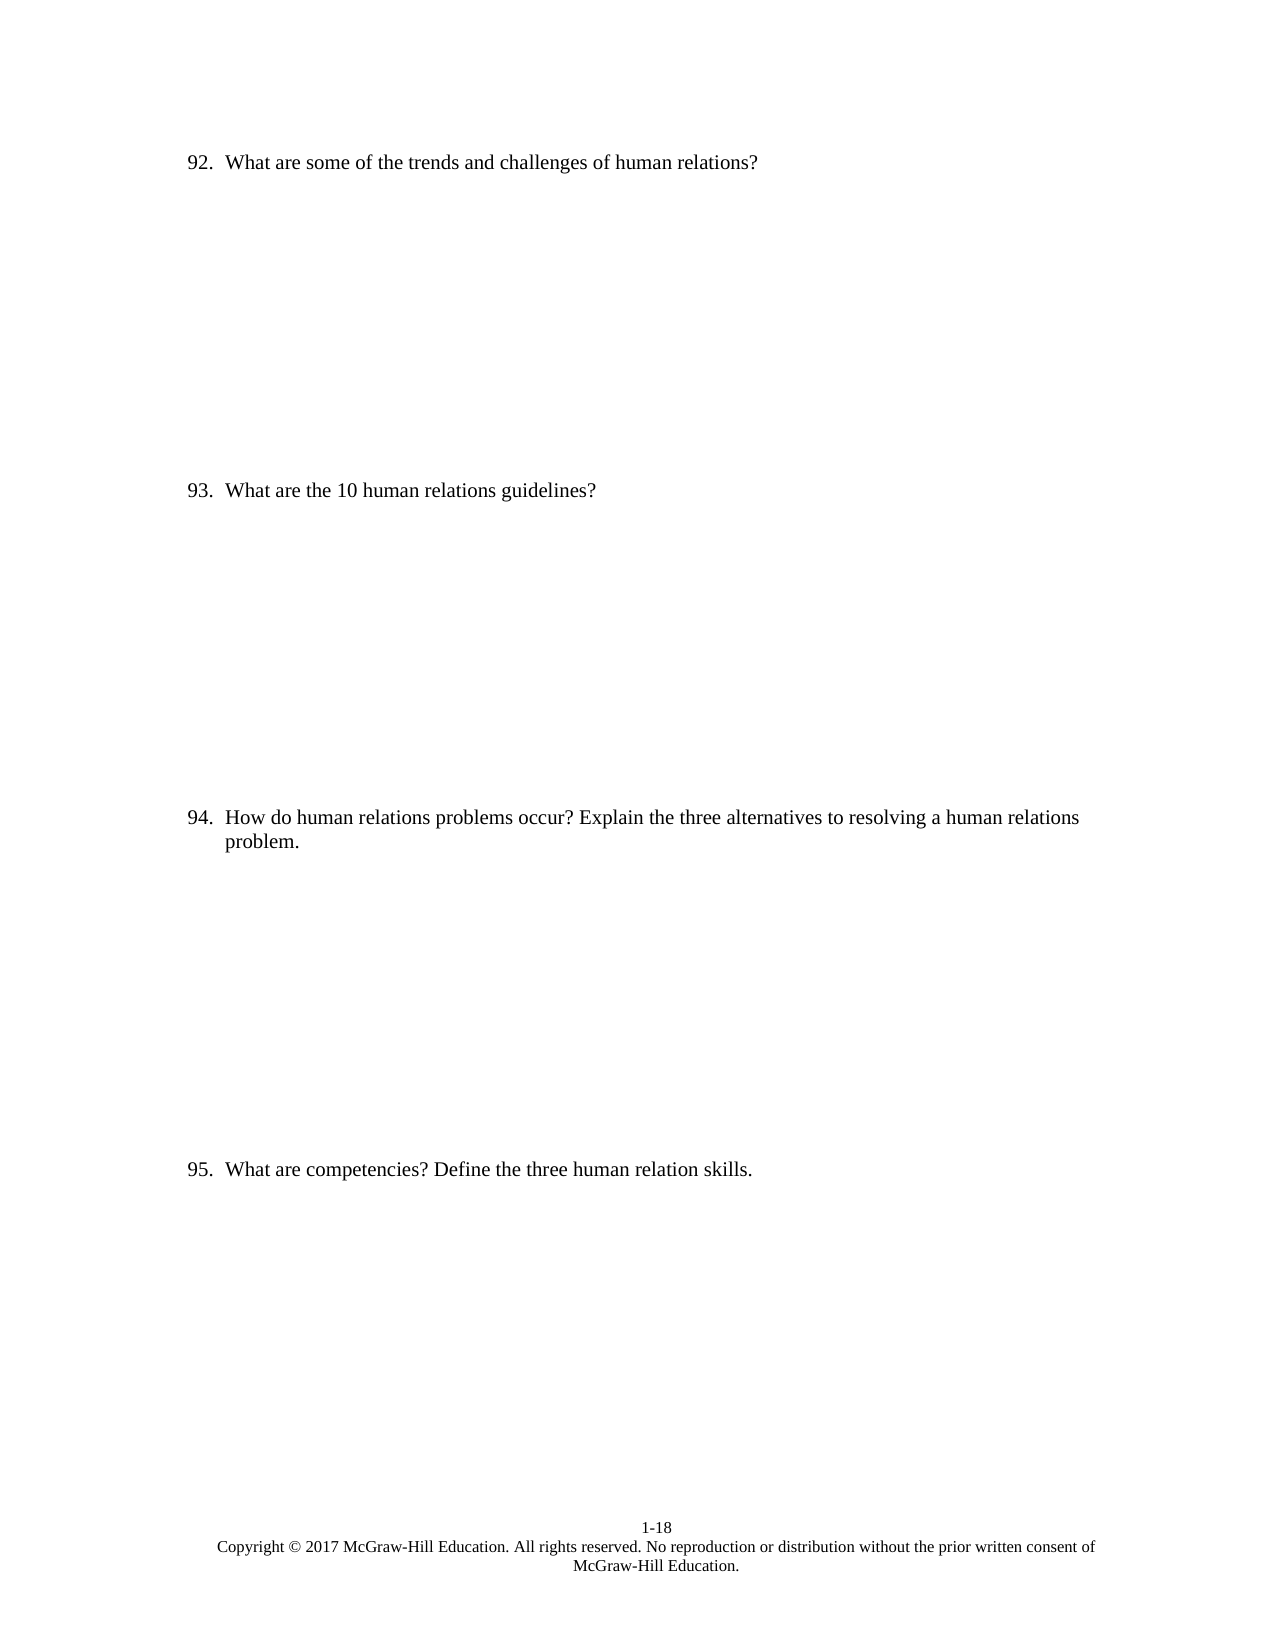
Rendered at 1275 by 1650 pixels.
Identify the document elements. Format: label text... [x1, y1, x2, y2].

table_header 92. [188, 150, 225, 456]
table_header 95. [188, 1157, 225, 1463]
table_header What are the 10 human relations guidelines? [225, 478, 1125, 784]
table_header 93. [188, 478, 225, 784]
table_header What are some of the trends and challenges of human relations? [225, 150, 1125, 456]
table_header How do human relations problems occur? Explain the three alternatives to resolving a human relations problem. [225, 805, 1125, 1135]
table_header 94. [188, 805, 225, 1135]
table_header What are competencies? Define the three human relation skills. [225, 1157, 1125, 1463]
